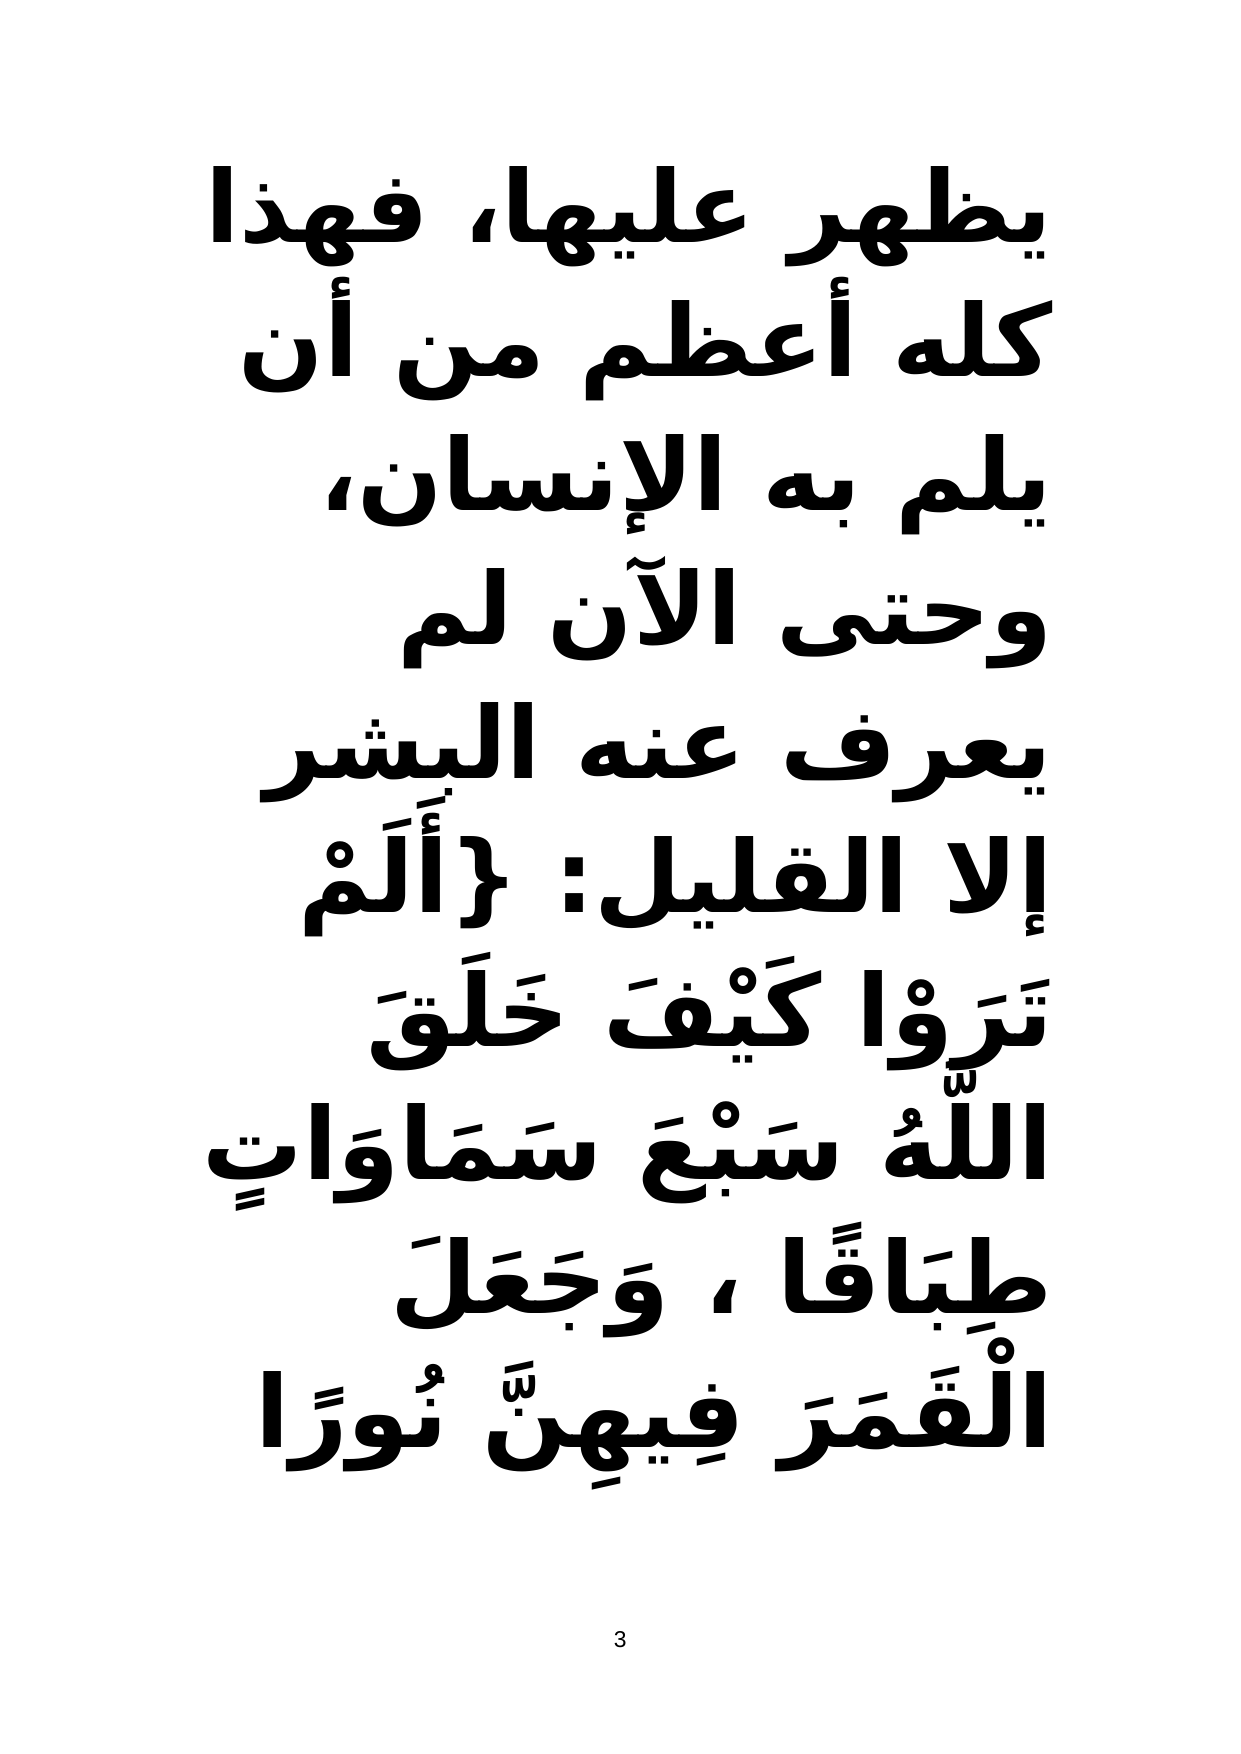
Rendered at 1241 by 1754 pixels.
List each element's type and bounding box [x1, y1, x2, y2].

text [187, 150, 1053, 1471]
